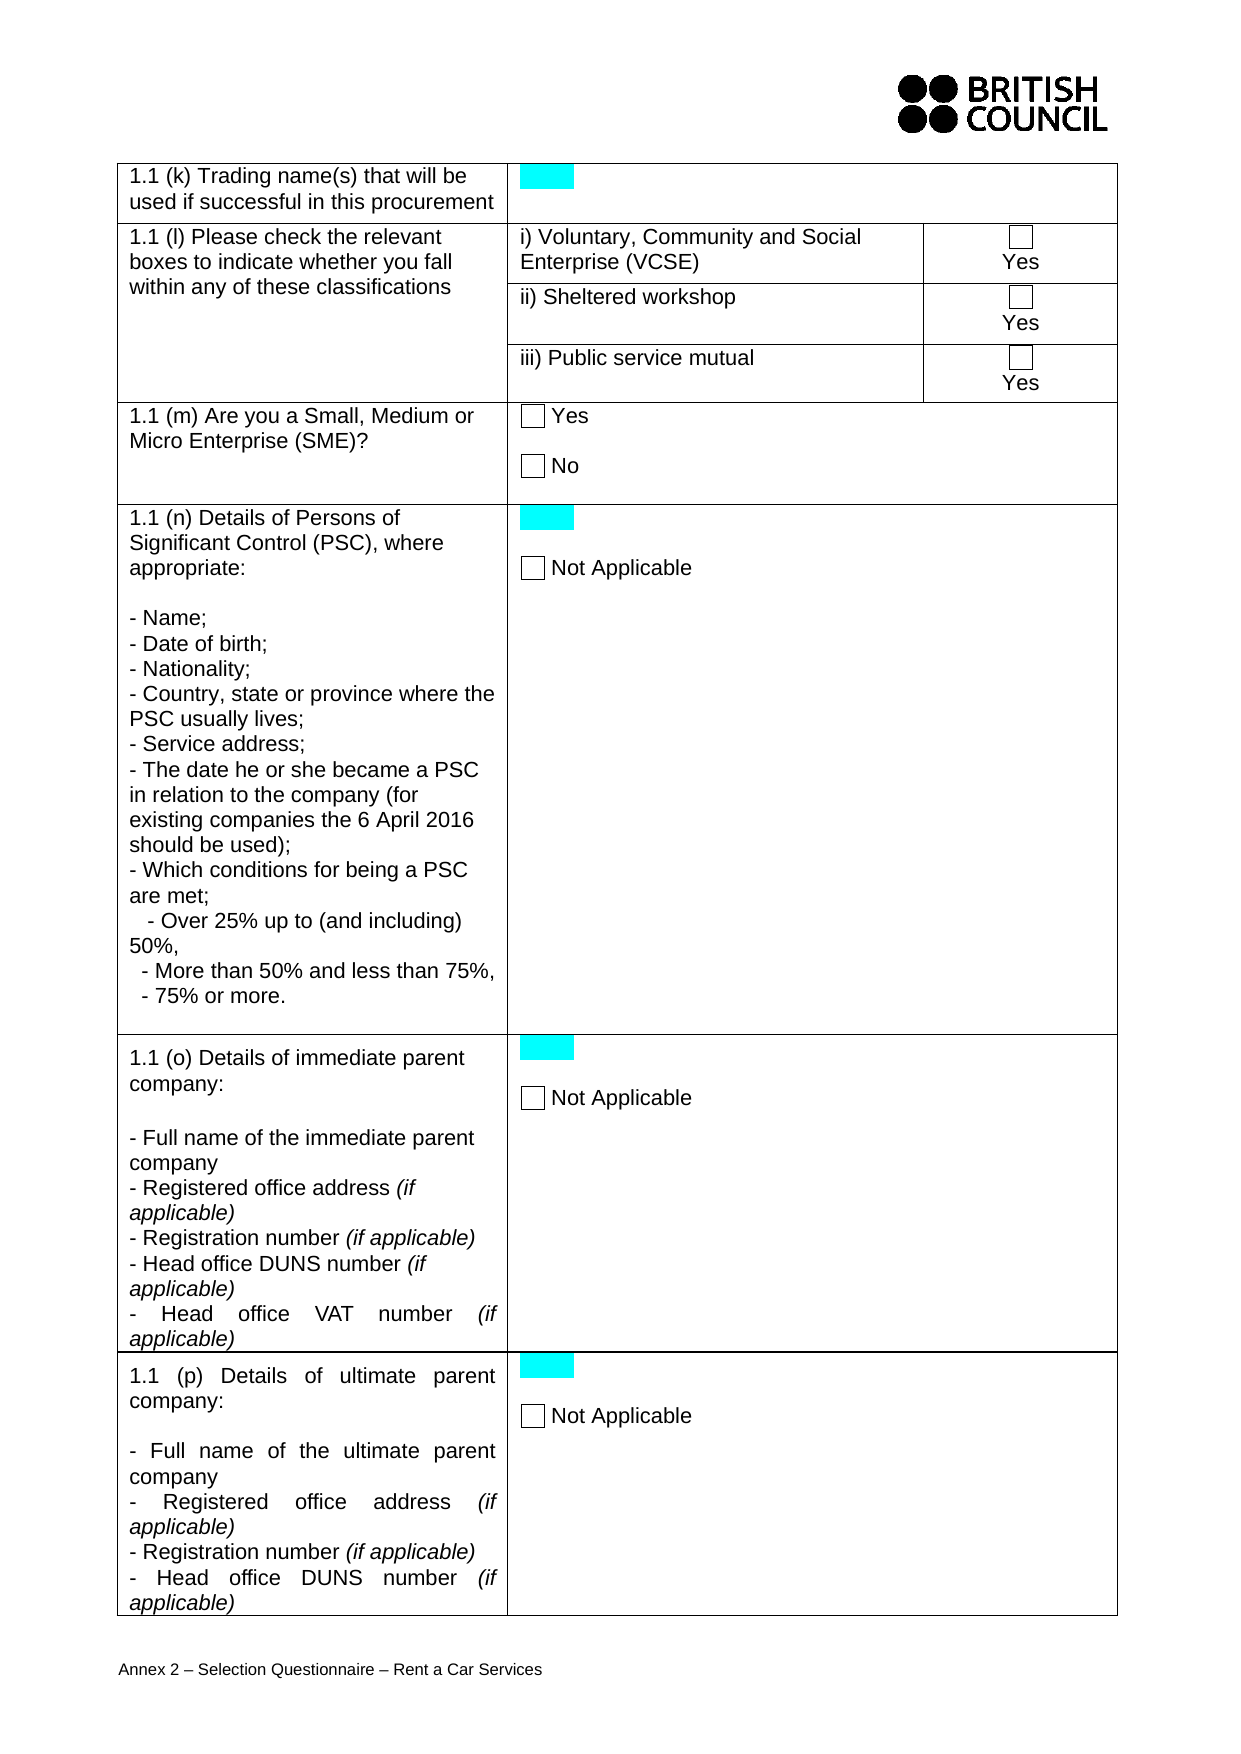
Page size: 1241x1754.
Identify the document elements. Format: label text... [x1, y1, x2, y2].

table_cell i) Voluntary, Community and Social Enterprise (VCSE) [508, 224, 923, 283]
table_cell iii) Public service mutual [508, 345, 923, 402]
table_cell Yes No [508, 403, 1117, 503]
table_cell ii) Sheltered workshop [508, 284, 923, 343]
table_cell Yes [924, 284, 1117, 343]
table_cell 1.1 (k) Trading name(s) that will be used if successful in this procurement [118, 164, 507, 223]
table_cell 1.1 (n) Details of Persons of Significant Control (PSC), where appropriate: - Name; - Date of birth; - Nationality; - Country, state or province where the PSC usually lives; - Service address; - The date he or she became a PSC in relation to the company (for existing companies the 6 April 2016 should be used); - Which conditions for being a PSC are met; - Over 25% up to (and including) 50%, - More than 50% and less than 75%, - 75% or more. [118, 505, 507, 1034]
table_cell Not Applicable [508, 1035, 1117, 1351]
table_cell 1.1 (l) Please check the relevant boxes to indicate whether you fall within any of these classifications [118, 224, 507, 402]
table_cell Not Applicable [508, 1353, 1117, 1615]
picture [897, 75, 1123, 135]
table_cell 1.1 (m) Are you a Small, Medium or Micro Enterprise (SME)? [118, 403, 507, 503]
table_cell Yes [924, 345, 1117, 402]
table_cell 1.1 (o) Details of immediate parent company: - Full name of the immediate parent company - Registered office address (if applicable) - Registration number (if applicable) - Head office DUNS number (if applicable) - Head office VAT number (if applicable) [118, 1035, 507, 1351]
table_cell Yes [924, 224, 1117, 283]
table_cell [508, 164, 1117, 223]
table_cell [118, 1353, 507, 1615]
table_cell Not Applicable [508, 505, 1117, 1034]
